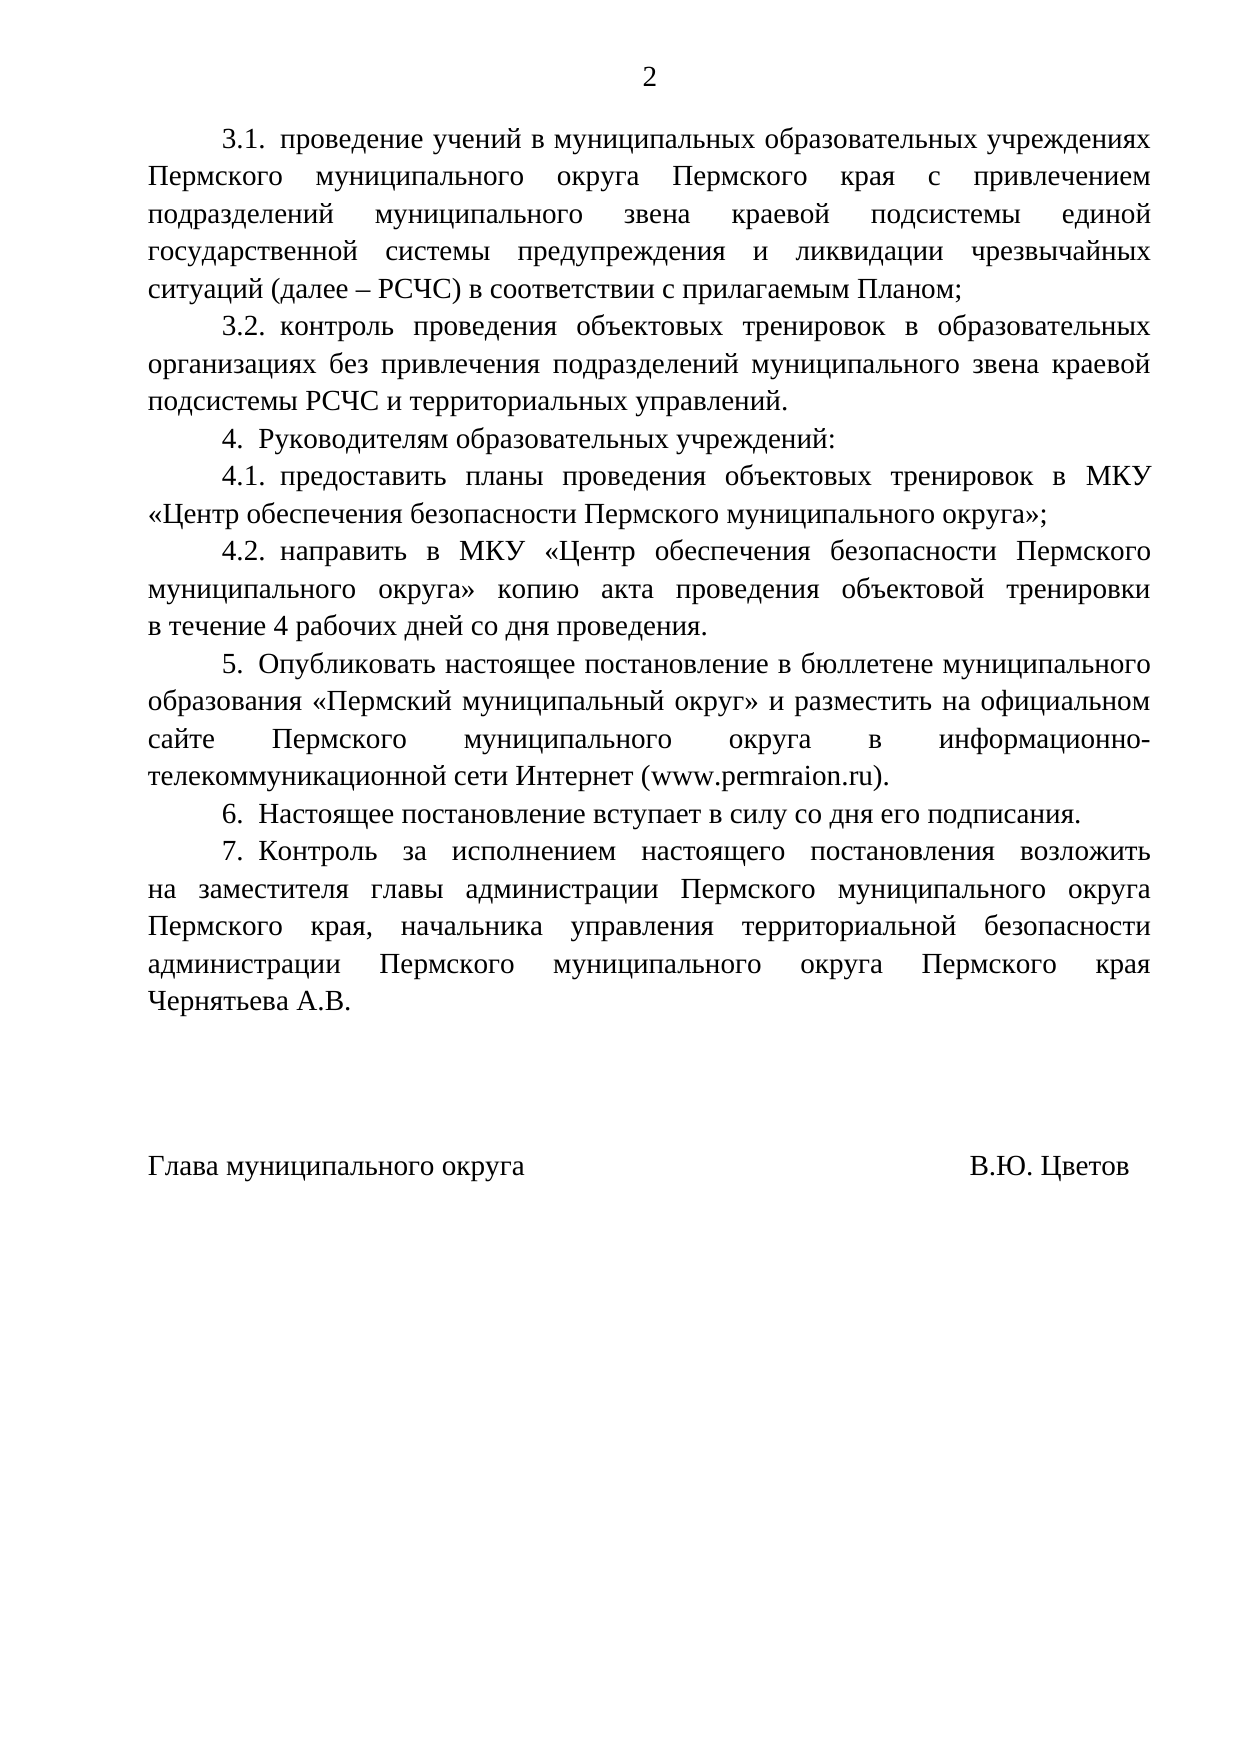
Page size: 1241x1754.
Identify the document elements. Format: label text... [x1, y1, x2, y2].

text 7. Контроль за исполнением настоящего постановления возложить на заместителя главы администрации Пермского муниципального округа Пермского края, начальника управления территориальной безопасности администрации Пермского муниципального округа Пермского края Чернятьева А.В. [148, 831, 1152, 1018]
text Глава муниципального округа В.Ю. Цветов [148, 1156, 1059, 1181]
text 4.2. направить в МКУ «Центр обеспечения безопасности Пермского муниципального округа» копию акта проведения объектовой тренировки в течение 4 рабочих дней со дня проведения. [148, 531, 1152, 643]
text 6. Настоящее постановление вступает в силу со дня его подписания. [148, 793, 1152, 831]
text 5. Опубликовать настоящее постановление в бюллетене муниципального образования «Пермский муниципальный округ» и разместить на официальном сайте Пермского муниципального округа в информационно-телекоммуникационной сети Интернет (www.permraion.ru). [148, 643, 1152, 793]
text Глава муниципального округа В.Ю. Цветов [1058, 1156, 1152, 1181]
text 4.1. предоставить планы проведения объектовых тренировок в МКУ «Центр обеспечения безопасности Пермского муниципального округа»; [148, 456, 1152, 531]
text 3.2. контроль проведения объектовых тренировок в образовательных организациях без привлечения подразделений муниципального звена краевой подсистемы РСЧС и территориальных управлений. [148, 306, 1152, 418]
text 4. Руководителям образовательных учреждений: [148, 418, 1152, 456]
text 3.1. проведение учений в муниципальных образовательных учреждениях Пермского муниципального округа Пермского края с привлечением подразделений муниципального звена краевой подсистемы единой государственной системы предупреждения и ликвидации чрезвычайных ситуаций (далее – РСЧС) в соответствии с прилагаемым Планом; [148, 118, 1152, 306]
